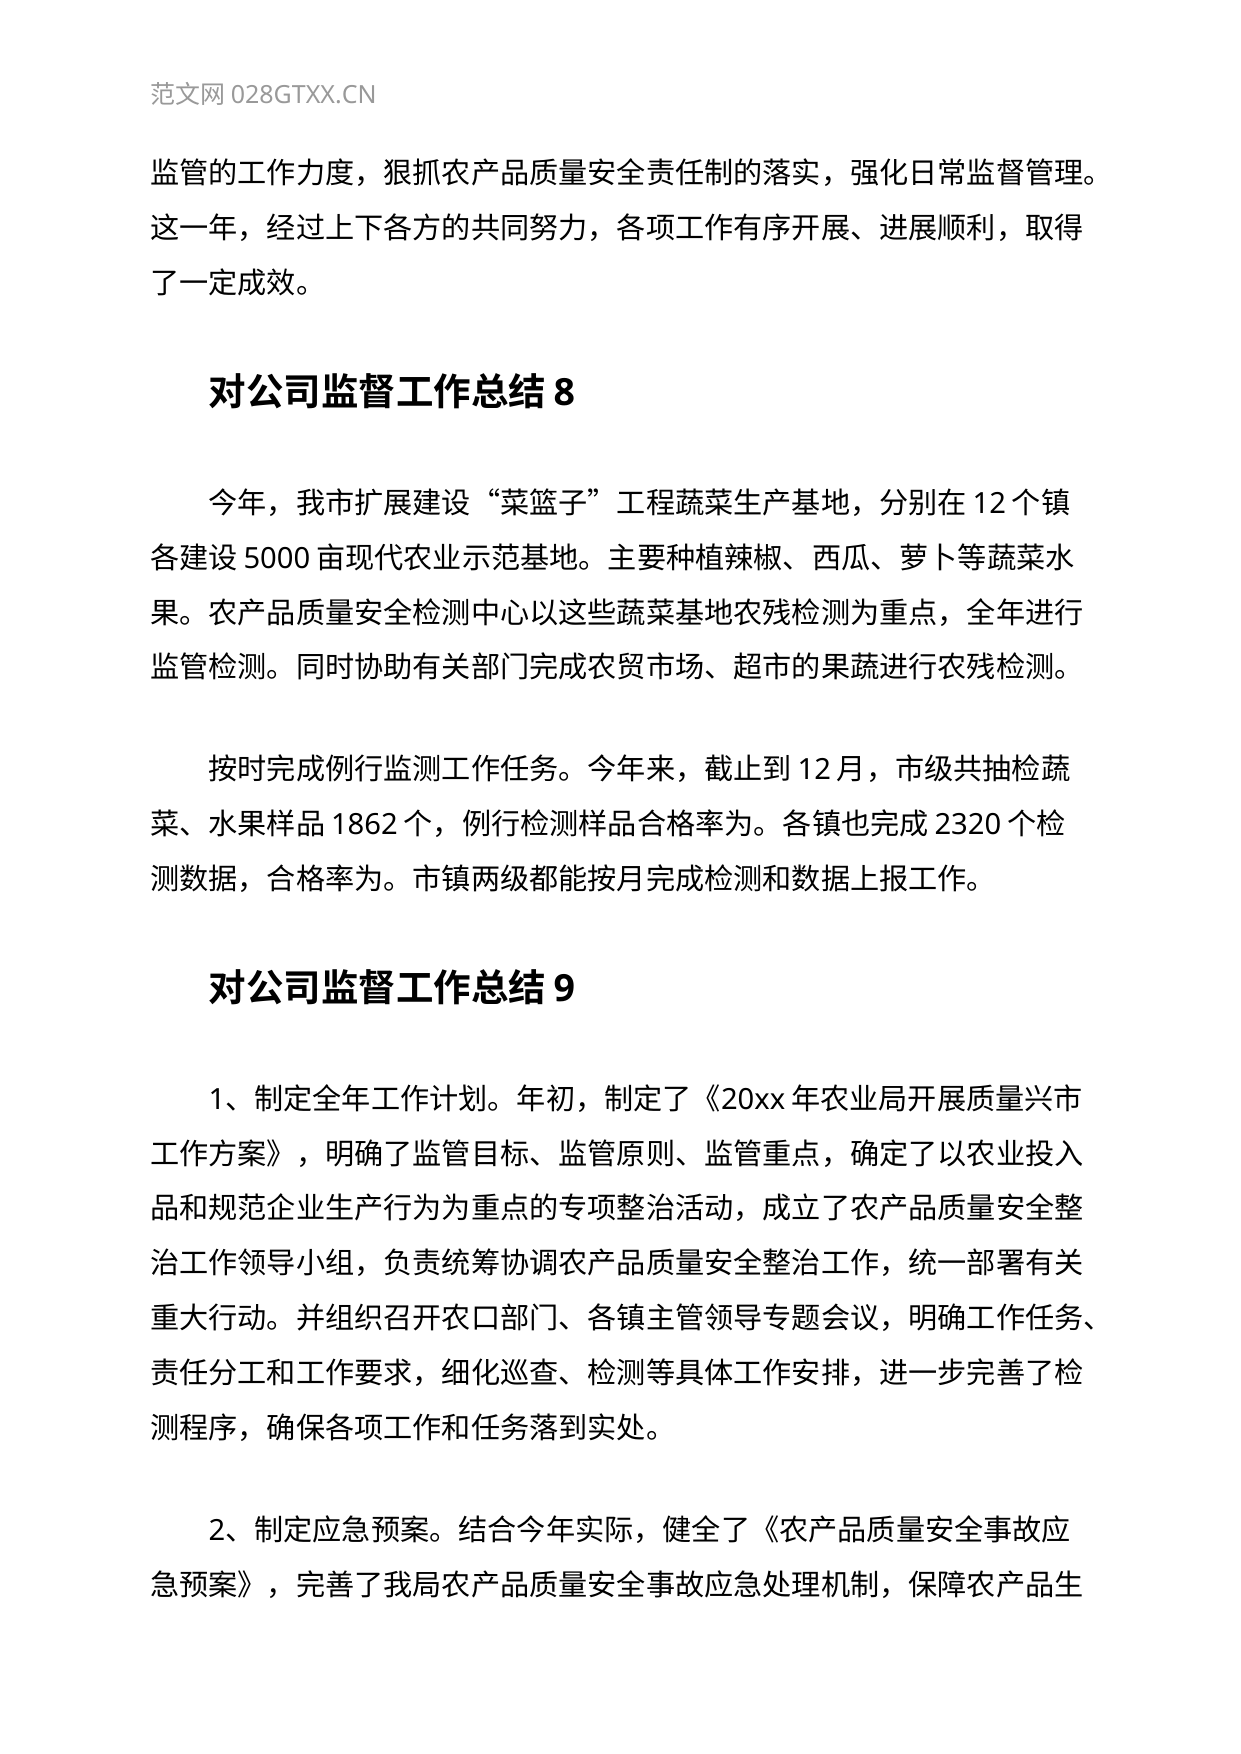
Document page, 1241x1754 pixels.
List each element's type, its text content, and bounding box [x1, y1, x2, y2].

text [150, 150, 1090, 302]
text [150, 1506, 1090, 1604]
text 1、制定全年工作计划。年初，制定了《20xx年农业局开展质量兴市工作方案》，明确了监管目标、监管原则、监管重点，确定了以农业投入品和规范企业生产行为为重点的专项整治活动，成立了农产品质量安全整治工作领导小组，负责统筹协调农产品质量安全整治工作，统一部署有关重大行动。并组织召开农口部门、各镇主管领导专题会议，明确工作任务、责任分工和工作要求，细化巡查、检测等具体工作安排，进一步完善了检测程序，确保各项工作和任务落到实处。 [150, 1075, 1090, 1447]
text 对公司监督工作总结9 [150, 958, 1090, 1012]
text 对公司监督工作总结8 [150, 362, 1090, 416]
text 按时完成例行监测工作任务。今年来，截止到12月，市级共抽检蔬菜、水果样品1862个，例行检测样品合格率为。各镇也完成2320个检测数据，合格率为。市镇两级都能按月完成检测和数据上报工作。 [150, 746, 1090, 898]
text 今年，我市扩展建设“菜篮子”工程蔬菜生产基地，分别在12个镇各建设5000亩现代农业示范基地。主要种植辣椒、西瓜、萝卜等蔬菜水果。农产品质量安全检测中心以这些蔬菜基地农残检测为重点，全年进行监管检测。同时协助有关部门完成农贸市场、超市的果蔬进行农残检测。 [150, 479, 1090, 686]
